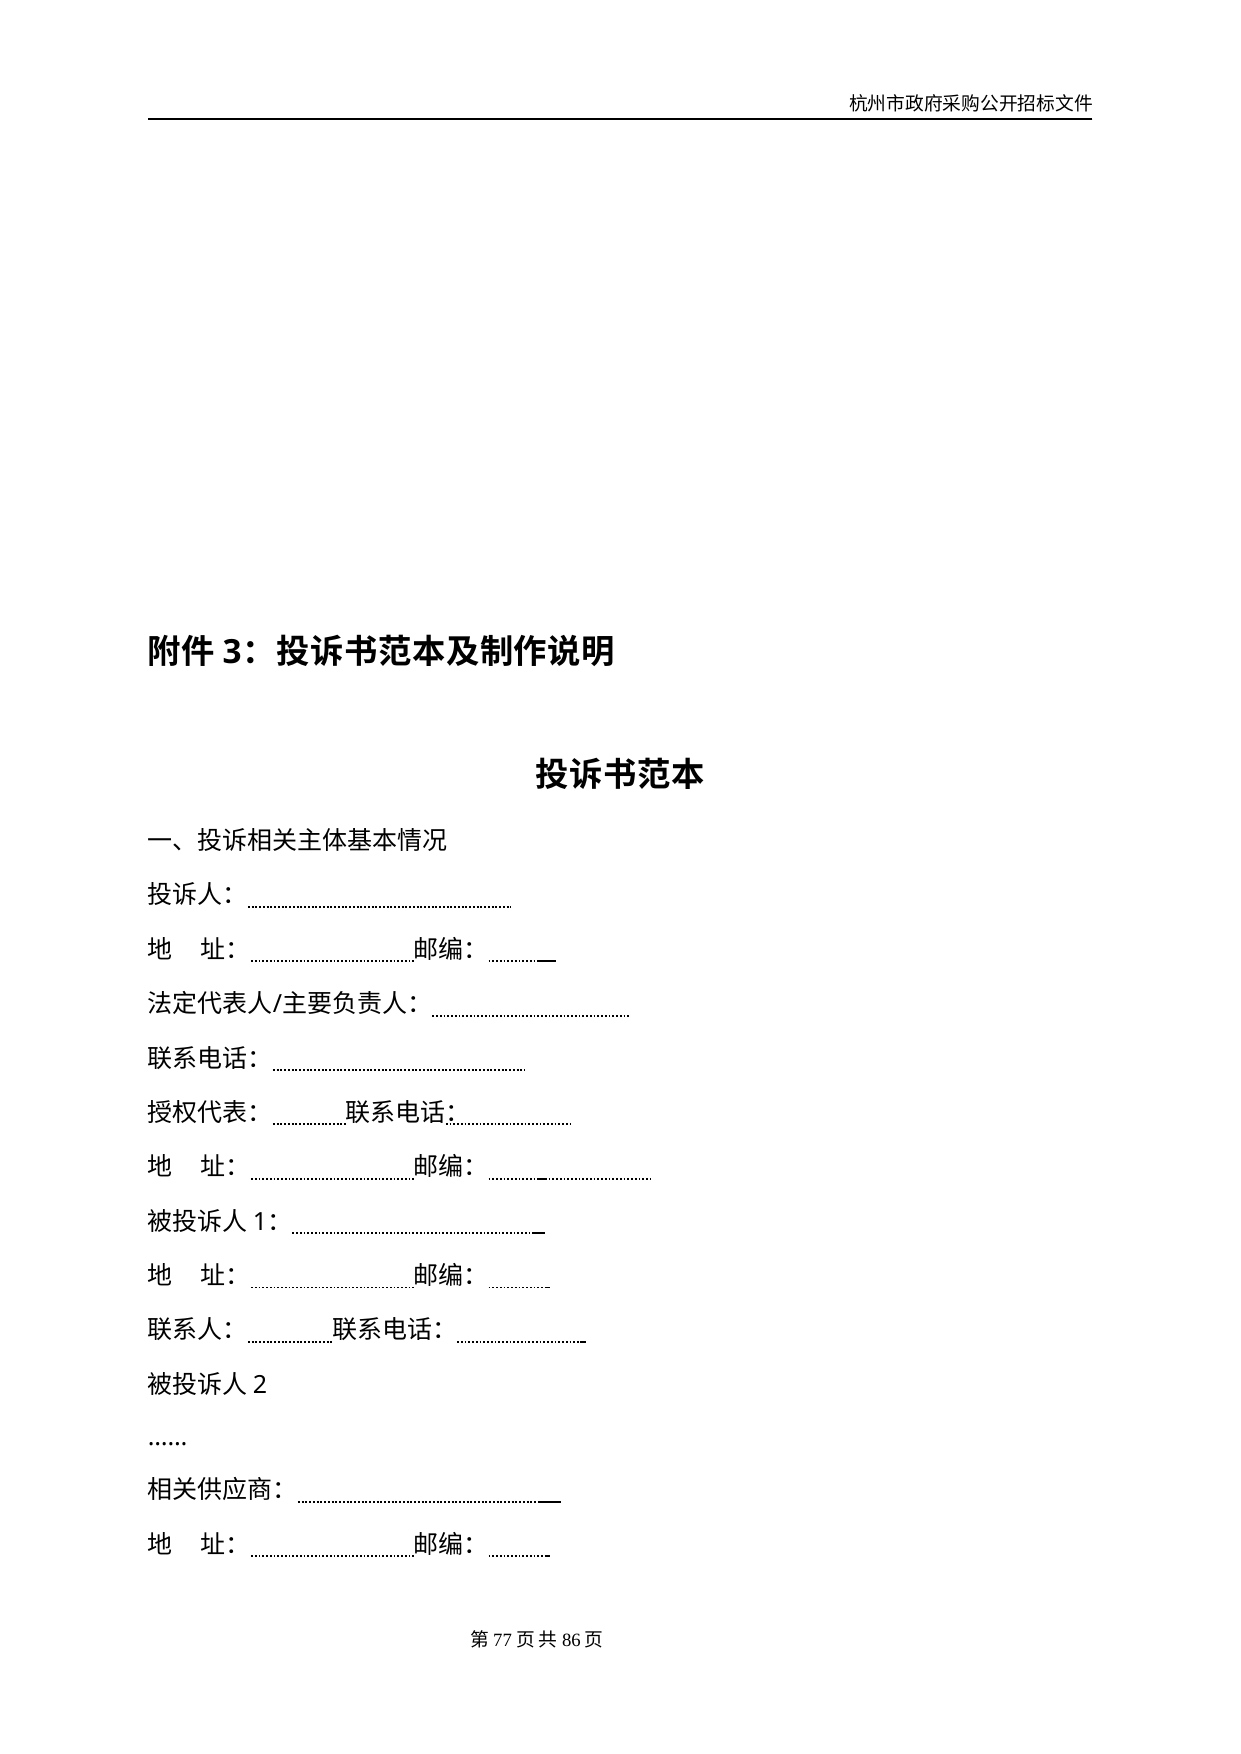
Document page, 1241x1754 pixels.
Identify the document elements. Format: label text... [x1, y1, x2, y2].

text 法定代表人/主要负责人： [148, 984, 1092, 1020]
text 地 址： 邮编： [148, 929, 1092, 966]
text 相关供应商： [148, 1470, 1092, 1506]
text 地 址： 邮编： [148, 1524, 1092, 1560]
text 附件3：投诉书范本及制作说明 [148, 624, 1092, 673]
text 投诉人： [148, 875, 1092, 911]
text 联系人： 联系电话： [148, 1310, 1092, 1346]
text 投诉书范本 [148, 748, 1092, 796]
text 被投诉人2 [148, 1364, 1092, 1401]
text 地 址： 邮编： [148, 1256, 1092, 1292]
text 联系电话： [148, 1038, 1092, 1074]
text …… [148, 1419, 1092, 1453]
text 授权代表： 联系电话： [148, 1092, 1092, 1129]
text 一、投诉相关主体基本情况 [148, 821, 1092, 857]
text 地 址： 邮编： [148, 1147, 1092, 1183]
text 被投诉人1： [148, 1201, 1092, 1237]
